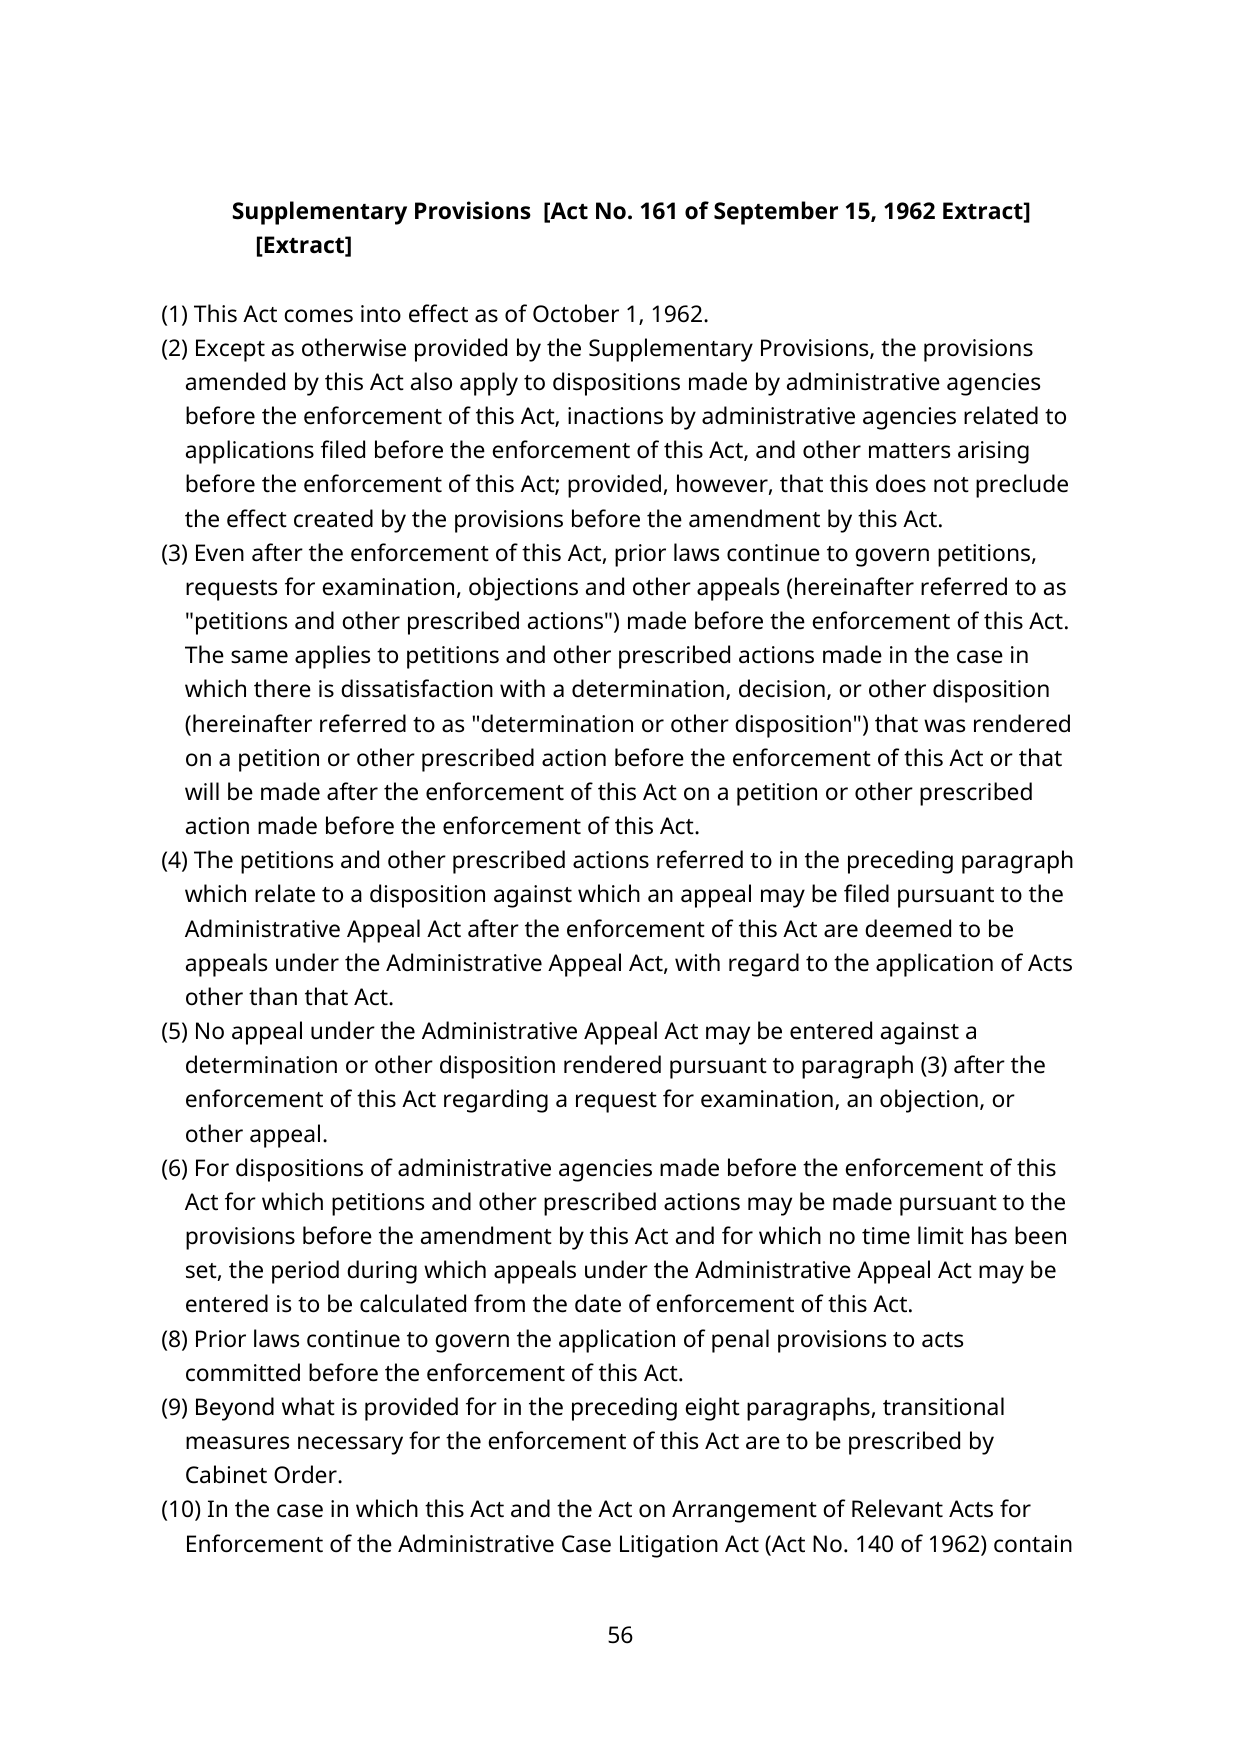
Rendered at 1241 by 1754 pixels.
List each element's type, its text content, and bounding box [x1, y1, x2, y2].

text (2) Except as otherwise provided by the Supplementary Provisions, the provisions amended by this Act also apply to dispositions made by administrative agencies before the enforcement of this Act, inactions by administrative agencies related to applications filed before the enforcement of this Act, and other matters arising before the enforcement of this Act; provided, however, that this does not preclude the effect created by the provisions before the amendment by this Act. [161, 330, 1079, 535]
text (9) Beyond what is provided for in the preceding eight paragraphs, transitional measures necessary for the enforcement of this Act are to be prescribed by Cabinet Order. [161, 1389, 1079, 1492]
text (3) Even after the enforcement of this Act, prior laws continue to govern petitions, requests for examination, objections and other appeals (hereinafter referred to as "petitions and other prescribed actions") made before the enforcement of this Act. The same applies to petitions and other prescribed actions made in the case in which there is dissatisfaction with a determination, decision, or other disposition (hereinafter referred to as "determination or other disposition") that was rendered on a petition or other prescribed action before the enforcement of this Act or that will be made after the enforcement of this Act on a petition or other prescribed action made before the enforcement of this Act. [161, 535, 1079, 843]
text (4) The petitions and other prescribed actions referred to in the preceding paragraph which relate to a disposition against which an appeal may be filed pursuant to the Administrative Appeal Act after the enforcement of this Act are deemed to be appeals under the Administrative Appeal Act, with regard to the application of Acts other than that Act. [161, 843, 1079, 1014]
text (5) No appeal under the Administrative Appeal Act may be entered against a determination or other disposition rendered pursuant to paragraph (3) after the enforcement of this Act regarding a request for examination, an objection, or other appeal. [161, 1014, 1079, 1150]
text (6) For dispositions of administrative agencies made before the enforcement of this Act for which petitions and other prescribed actions may be made pursuant to the provisions before the amendment by this Act and for which no time limit has been set, the period during which appeals under the Administrative Appeal Act may be entered is to be calculated from the date of enforcement of this Act. [161, 1150, 1079, 1321]
text Supplementary Provisions [Act No. 161 of September 15, 1962 Extract] [Extract] [230, 194, 1079, 262]
text (8) Prior laws continue to govern the application of penal provisions to acts committed before the enforcement of this Act. [161, 1321, 1079, 1389]
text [161, 1492, 1079, 1560]
text (1) This Act comes into effect as of October 1, 1962. [161, 296, 1079, 330]
